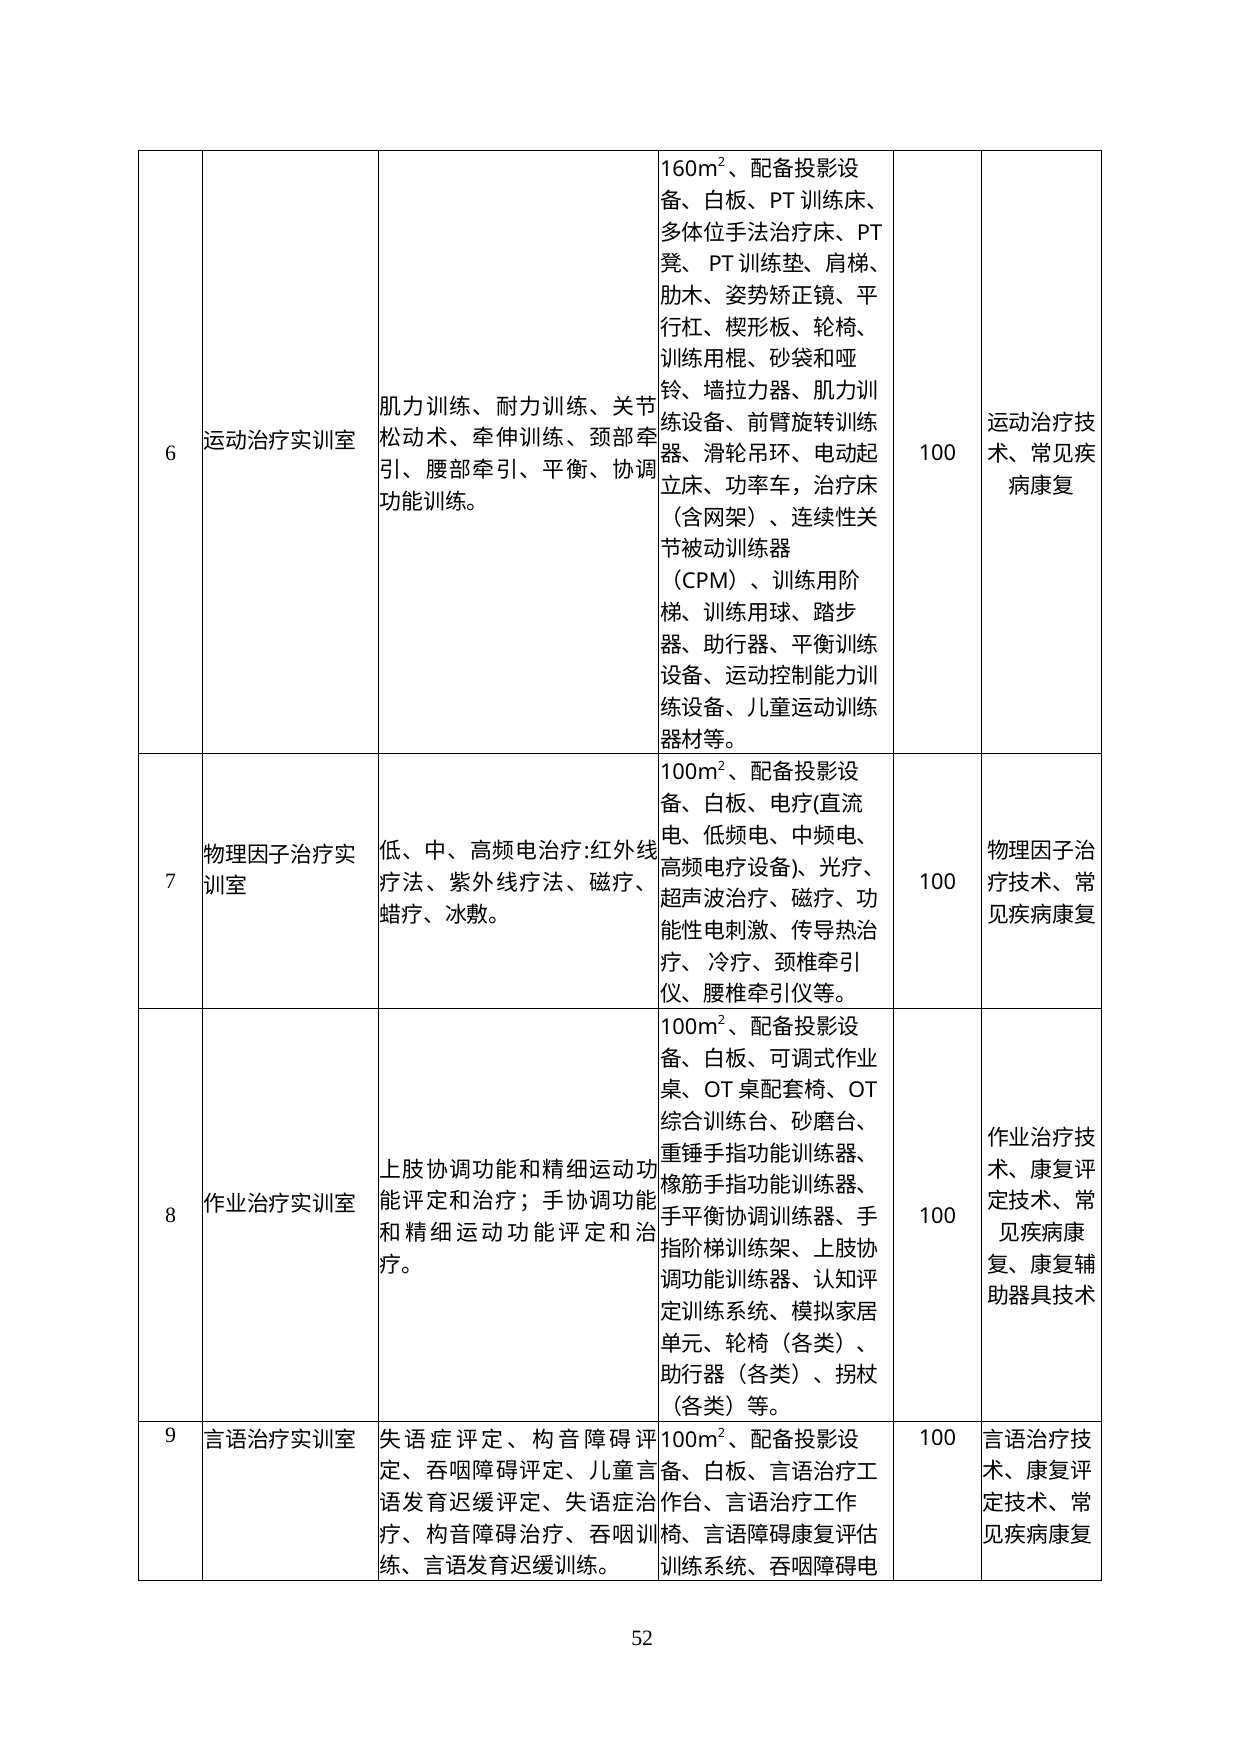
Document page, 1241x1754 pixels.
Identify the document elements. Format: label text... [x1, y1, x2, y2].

table_cell 物理因子治疗实训室 [203, 754, 378, 1008]
table_cell 8 [139, 1009, 202, 1421]
table_cell 肌力训练、耐力训练、关节松动术、牵伸训练、颈部牵引、腰部牵引、平衡、协调功能训练。 [379, 151, 658, 753]
table_cell 9 [139, 1422, 202, 1580]
table_cell 100 [894, 754, 981, 1008]
table_cell 100 [894, 1009, 981, 1421]
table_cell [982, 1422, 1101, 1580]
table_cell 6 [139, 151, 202, 753]
table_cell 100 [894, 151, 981, 753]
table_cell 作业治疗实训室 [203, 1009, 378, 1421]
table_cell 7 [139, 754, 202, 1008]
table_cell 上肢协调功能和精细运动功能评定和治疗；手协调功能和精细运动功能评定和治疗。 [379, 1009, 658, 1421]
table_cell 作业治疗技术、康复评定技术、常见疾病康复、康复辅助器具技术 [982, 1009, 1101, 1421]
table_cell 运动治疗技术、常见疾病康复 [982, 151, 1101, 753]
table_cell 100m2 、配备投影设备、白板、可调式作业桌、OT 桌配套椅、OT 综合训练台、砂磨台、重锤手指功能训练器、橡筋手指功能训练器、手平衡协调训练器、手指阶梯训练架、上肢协调功能训练器、认知评定训练系统、模拟家居单元、轮椅（各类）、助行器（各类）、拐杖（各类）等。 [659, 1009, 893, 1421]
table_cell 物理因子治疗技术、常见疾病康复 [982, 754, 1101, 1008]
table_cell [379, 1422, 658, 1580]
table_cell 运动治疗实训室 [203, 151, 378, 753]
table_cell 100 [894, 1422, 981, 1580]
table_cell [659, 1422, 893, 1580]
table_cell 160m2 、配备投影设备、白板、PT 训练床、多体位手法治疗床、PT 凳、 PT训练垫、肩梯、肋木、姿势矫正镜、平行杠、楔形板、轮椅、训练用棍、砂袋和哑铃、墙拉力器、肌力训练设备、前臂旋转训练器、滑轮吊环、电动起立床、功率车，治疗床（含网架）、连续性关节被动训练器（CPM）、训练用阶梯、训练用球、踏步器、助行器、平衡训练设备、运动控制能力训练设备、儿童运动训练器材等。 [659, 151, 893, 753]
table_cell 100m2 、配备投影设备、白板、电疗(直流电、低频电、中频电、高频电疗设备)、光疗、超声波治疗、磁疗、功能性电刺激、传导热治疗、 冷疗、颈椎牵引仪、腰椎牵引仪等。 [659, 754, 893, 1008]
table_cell 言语治疗实训室 [203, 1422, 378, 1580]
table_cell 低、中、高频电治疗:红外线疗法、紫外线疗法、磁疗、蜡疗、冰敷。 [379, 754, 658, 1008]
